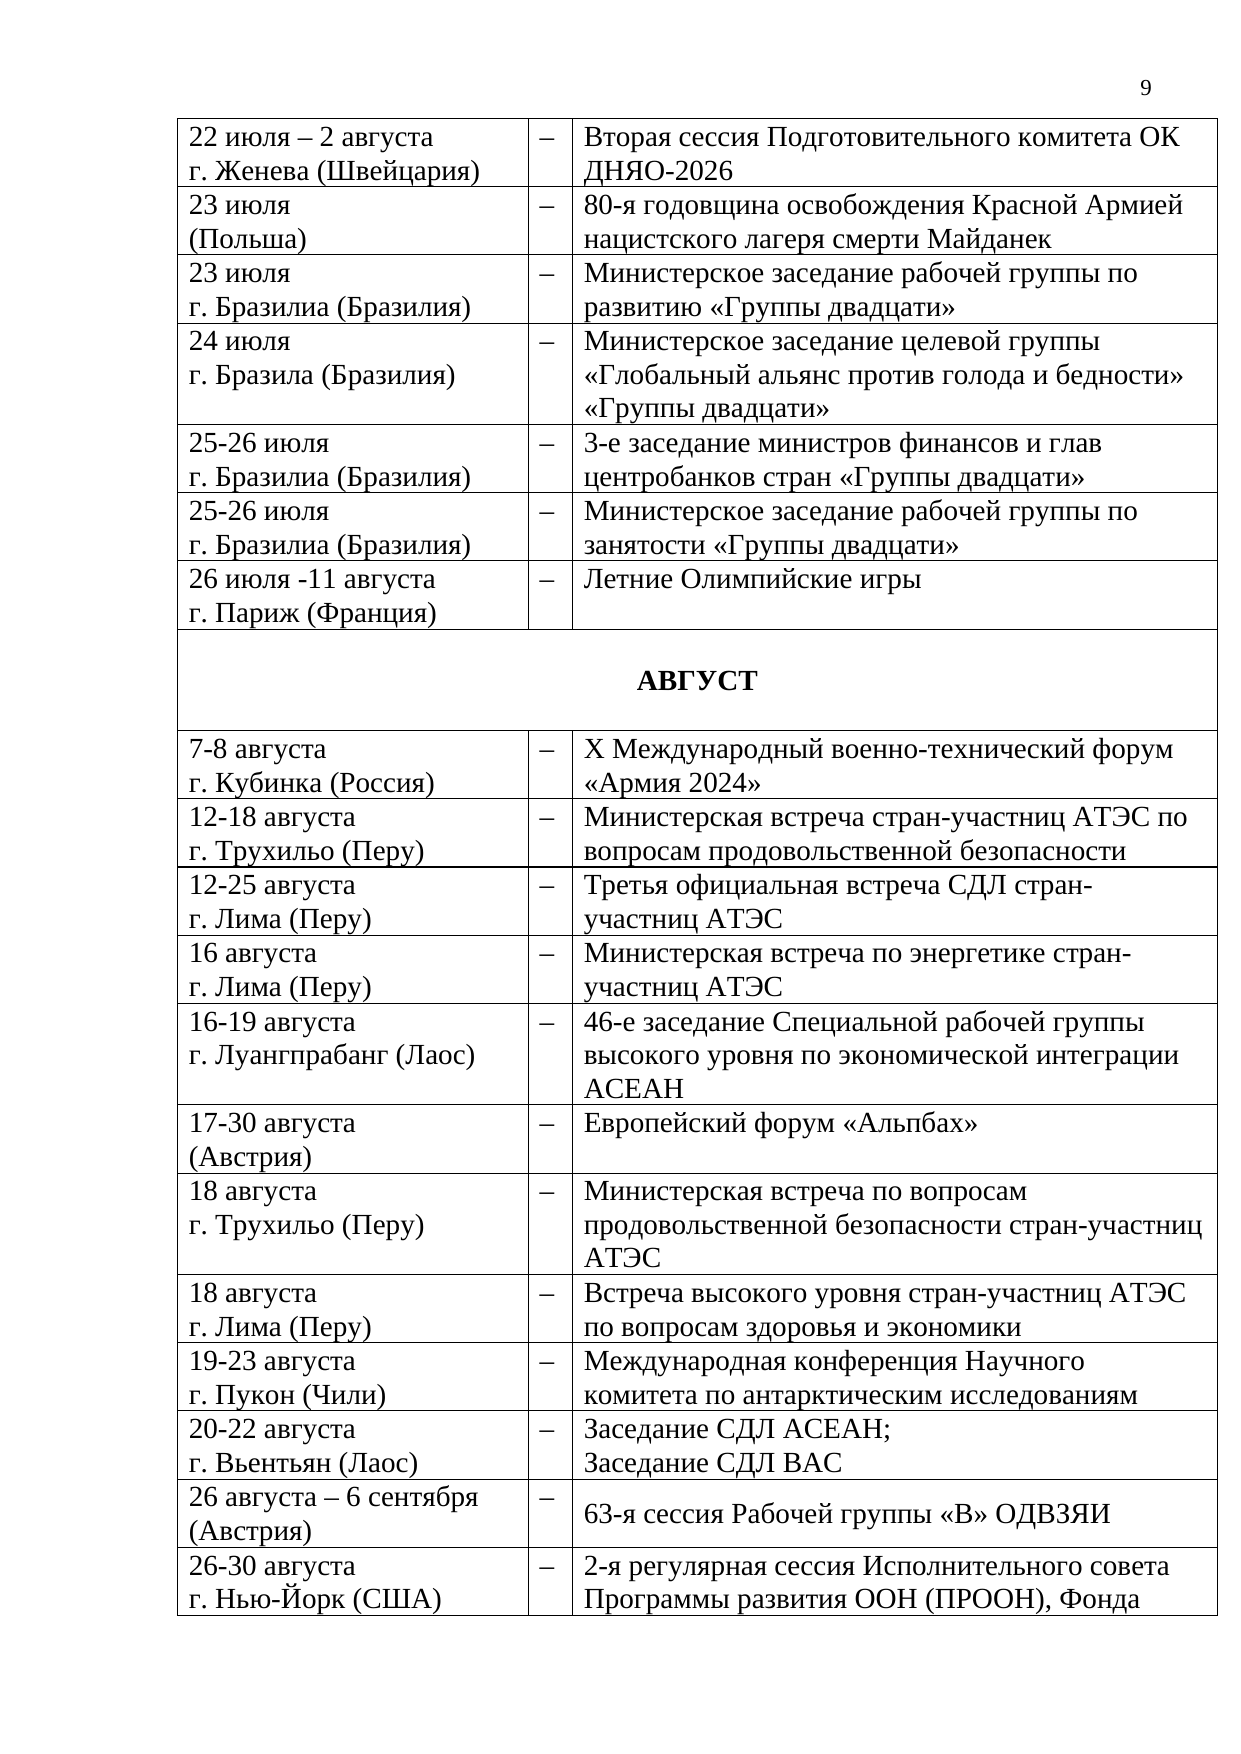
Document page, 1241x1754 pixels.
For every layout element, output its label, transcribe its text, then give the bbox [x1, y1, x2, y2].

table_cell 19-23 августа г. Пукон (Чили) [178, 1343, 528, 1410]
table_cell – [529, 1275, 572, 1342]
table_cell 23 июля г. Бразилиа (Бразилия) [178, 255, 528, 322]
table_cell – [529, 255, 572, 322]
table_cell 3-е заседание министров финансов и глав центробанков стран «Группы двадцати» [573, 425, 1217, 492]
table_cell – [529, 1174, 572, 1274]
table_cell 12-25 августа г. Лима (Перу) [178, 868, 528, 934]
table_cell – [529, 1480, 572, 1547]
table_cell – [529, 119, 572, 186]
table_cell – [529, 493, 572, 560]
table_cell Министерское заседание рабочей группы по занятости «Группы двадцати» [573, 493, 1217, 560]
table_cell 46-е заседание Специальной рабочей группы высокого уровня по экономической интеграции АСЕАН [573, 1004, 1217, 1104]
table_cell – [529, 324, 572, 424]
table_cell Заседание СДЛ АСЕАН; Заседание СДЛ ВАС [573, 1411, 1217, 1478]
table_cell X Международный военно-технический форум «Армия 2024» [573, 731, 1217, 798]
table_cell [573, 1548, 1217, 1615]
table_cell – [529, 1004, 572, 1104]
table_cell 25-26 июля г. Бразилиа (Бразилия) [178, 493, 528, 560]
table_cell Третья официальная встреча СДЛ стран-участниц АТЭС [573, 868, 1217, 934]
table_cell – [529, 799, 572, 866]
table_cell – [529, 731, 572, 798]
table_cell Министерская встреча по энергетике стран-участниц АТЭС [573, 936, 1217, 1003]
table_cell Международная конференция Научного комитета по антарктическим исследованиям [573, 1343, 1217, 1410]
table_cell Министерское заседание рабочей группы по развитию «Группы двадцати» [573, 255, 1217, 322]
table_cell 18 августа г. Лима (Перу) [178, 1275, 528, 1342]
table_cell – [529, 868, 572, 934]
table_cell 26 июля -11 августа г. Париж (Франция) [178, 561, 528, 628]
table_cell 16-19 августа г. Луангпрабанг (Лаос) [178, 1004, 528, 1104]
table_cell Европейский форум «Альпбах» [573, 1105, 1217, 1172]
table_cell Министерская встреча стран-участниц АТЭС по вопросам продовольственной безопасности [573, 799, 1217, 866]
table_cell 7-8 августа г. Кубинка (Россия) [178, 731, 528, 798]
table_cell 63-я сессия Рабочей группы «В» ОДВЗЯИ [573, 1480, 1217, 1547]
table_cell 17-30 августа (Австрия) [178, 1105, 528, 1172]
table_cell 25-26 июля г. Бразилиа (Бразилия) [178, 425, 528, 492]
table_cell Министерская встреча по вопросам продовольственной безопасности стран-участниц АТЭС [573, 1174, 1217, 1274]
table_cell 16 августа г. Лима (Перу) [178, 936, 528, 1003]
table_cell 24 июля г. Бразила (Бразилия) [178, 324, 528, 424]
table_cell – [529, 425, 572, 492]
table_cell – [529, 936, 572, 1003]
table_cell Вторая сессия Подготовительного комитета ОК ДНЯО-2026 [573, 119, 1217, 186]
table_cell 26 августа – 6 сентября (Австрия) [178, 1480, 528, 1547]
table_cell – [529, 1548, 572, 1615]
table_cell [178, 1548, 528, 1615]
table_cell 18 августа г. Трухильо (Перу) [178, 1174, 528, 1274]
table_cell 80-я годовщина освобождения Красной Армией нацистского лагеря смерти Майданек [573, 187, 1217, 254]
table_cell – [529, 1343, 572, 1410]
table_cell 12-18 августа г. Трухильо (Перу) [178, 799, 528, 866]
table_cell – [529, 1411, 572, 1478]
table_cell Летние Олимпийские игры [573, 561, 1217, 628]
table_cell – [529, 561, 572, 628]
table_cell – [529, 187, 572, 254]
table_cell Министерское заседание целевой группы «Глобальный альянс против голода и бедности» «Группы двадцати» [573, 324, 1217, 424]
table_cell 20-22 августа г. Вьентьян (Лаос) [178, 1411, 528, 1478]
table_cell АВГУСТ [178, 630, 1217, 730]
table_cell Встреча высокого уровня стран-участниц АТЭС по вопросам здоровья и экономики [573, 1275, 1217, 1342]
table_cell – [529, 1105, 572, 1172]
table_cell 22 июля – 2 августа г. Женева (Швейцария) [178, 119, 528, 186]
table_cell 23 июля (Польша) [178, 187, 528, 254]
